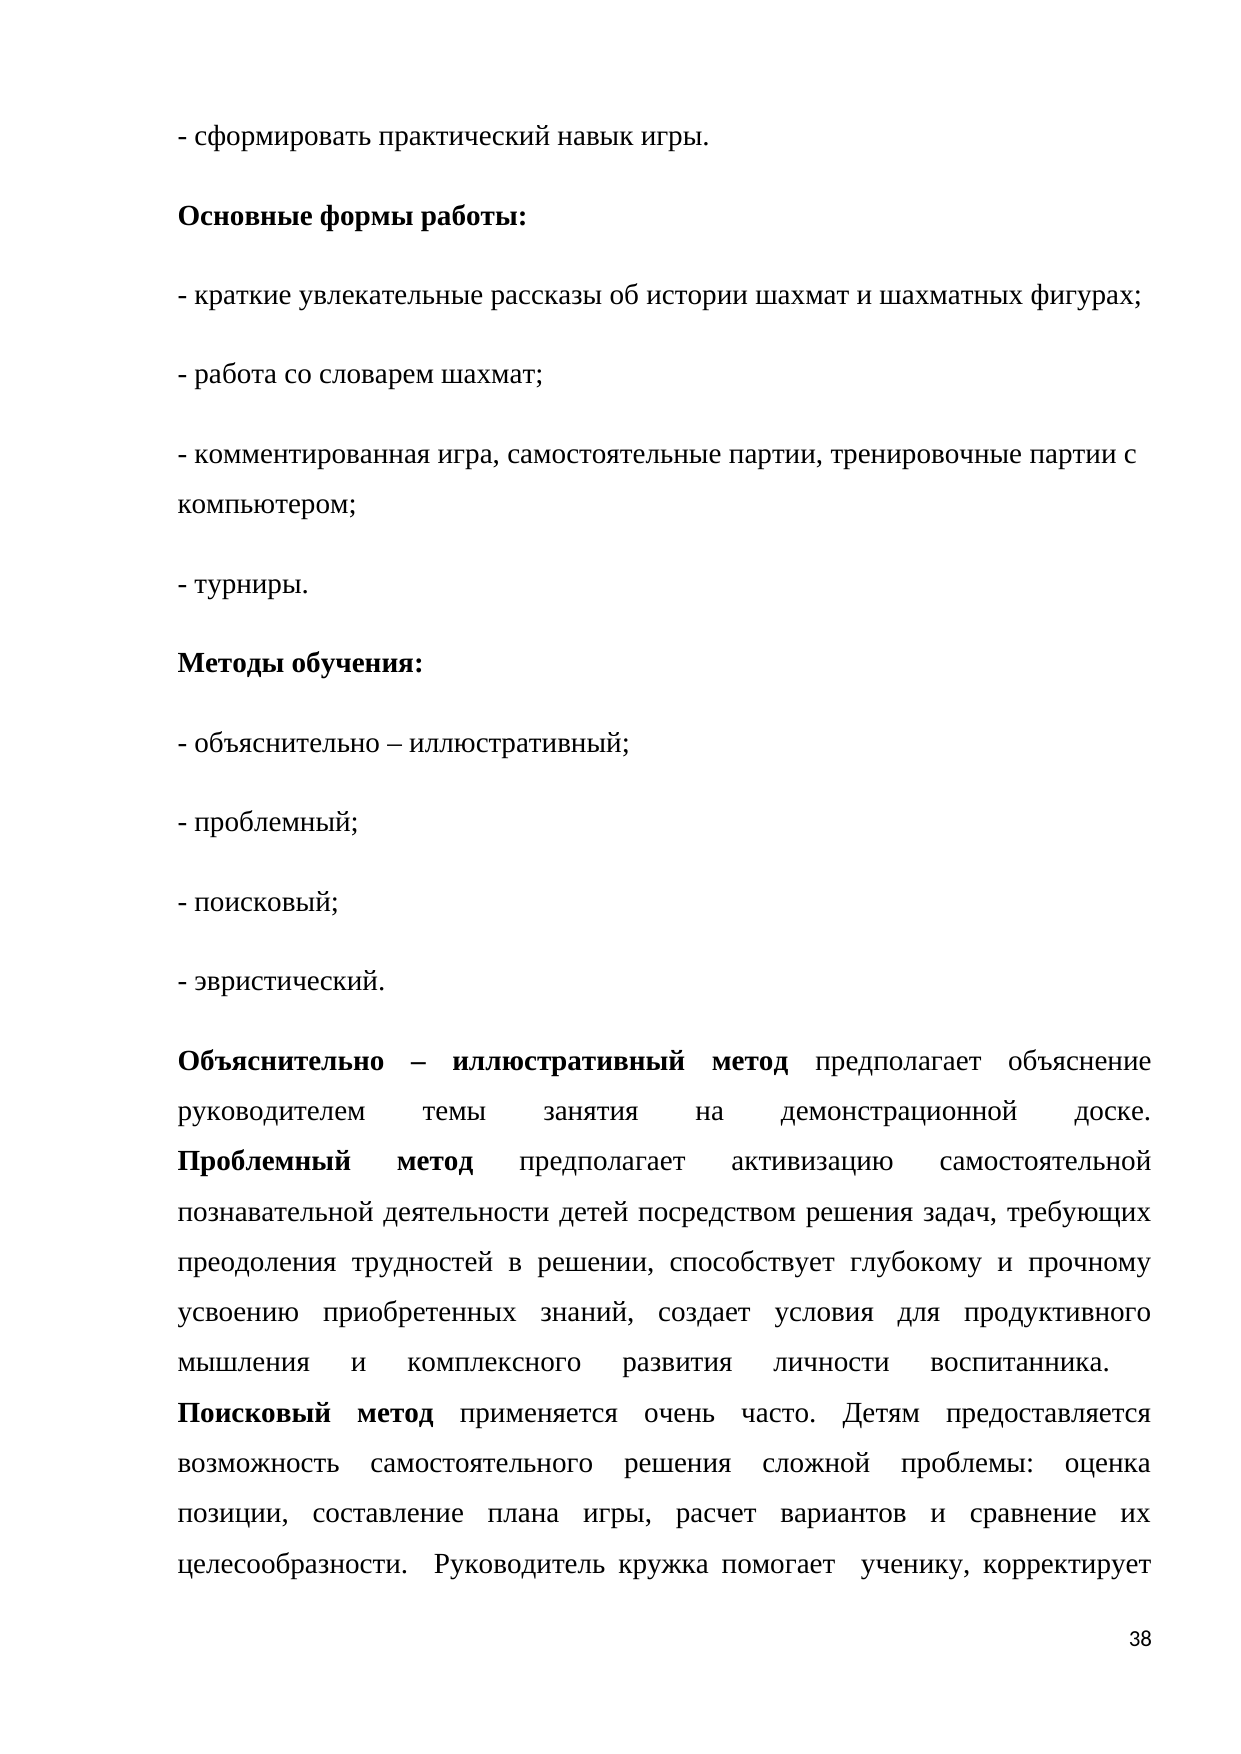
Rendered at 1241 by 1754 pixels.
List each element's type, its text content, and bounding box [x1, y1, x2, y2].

text - турниры. [177, 566, 1152, 599]
text - проблемный; [177, 804, 1152, 838]
text - краткие увлекательные рассказы об истории шахмат и шахматных фигурах; [177, 277, 1152, 311]
text - сформировать практический навык игры. [177, 118, 1152, 152]
text - работа со словарем шахмат; [177, 357, 1152, 390]
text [177, 1043, 1152, 1579]
text - эвристический. [177, 963, 1152, 997]
text - комментированная игра, самостоятельные партии, тренировочные партии с компьютером; [177, 436, 1152, 520]
text - объяснительно – иллюстративный; [177, 725, 1152, 758]
text - поисковый; [177, 884, 1152, 917]
text Методы обучения: [177, 645, 1152, 679]
text Основные формы работы: [177, 198, 1152, 231]
